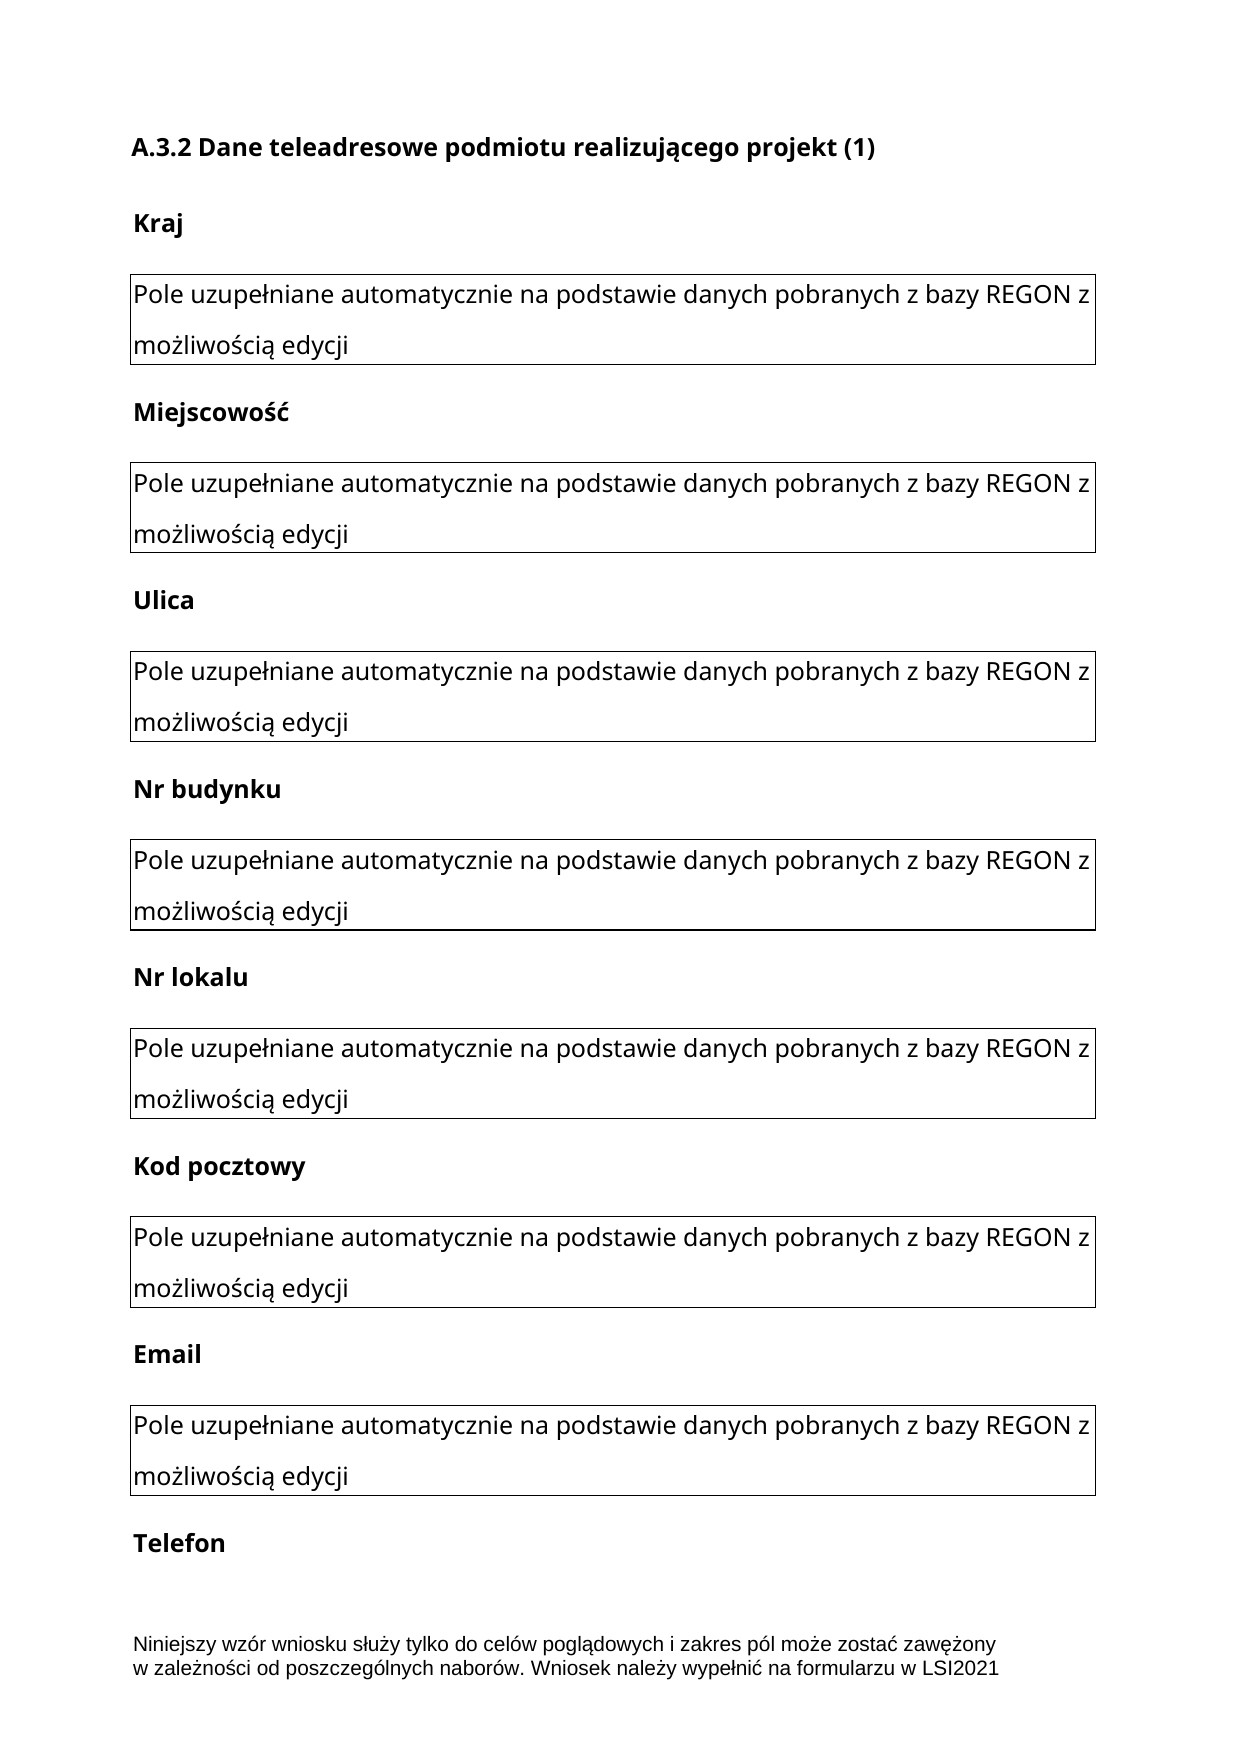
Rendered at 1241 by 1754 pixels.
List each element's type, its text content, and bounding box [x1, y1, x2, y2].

text A.3.2 Dane teleadresowe podmiotu realizującego projekt (1) [131, 130, 1093, 164]
text Miejscowość [133, 394, 1093, 428]
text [131, 1406, 1095, 1495]
text Email [133, 1337, 1093, 1371]
text Ulica [133, 583, 1093, 617]
text Pole uzupełniane automatycznie na podstawie danych pobranych z bazy REGON z możliwością edycji [131, 840, 1095, 929]
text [131, 275, 1095, 364]
text Telefon [133, 1526, 1093, 1560]
text Nr lokalu [133, 960, 1093, 994]
text Pole uzupełniane automatycznie na podstawie danych pobranych z bazy REGON z możliwością edycji [131, 1029, 1095, 1118]
text Kraj [133, 206, 1093, 240]
text Pole uzupełniane automatycznie na podstawie danych pobranych z bazy REGON z możliwością edycji [131, 463, 1095, 552]
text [131, 1217, 1095, 1307]
text Nr budynku [133, 771, 1093, 806]
text Kod pocztowy [133, 1148, 1093, 1183]
text Pole uzupełniane automatycznie na podstawie danych pobranych z bazy REGON z możliwością edycji [131, 652, 1095, 741]
